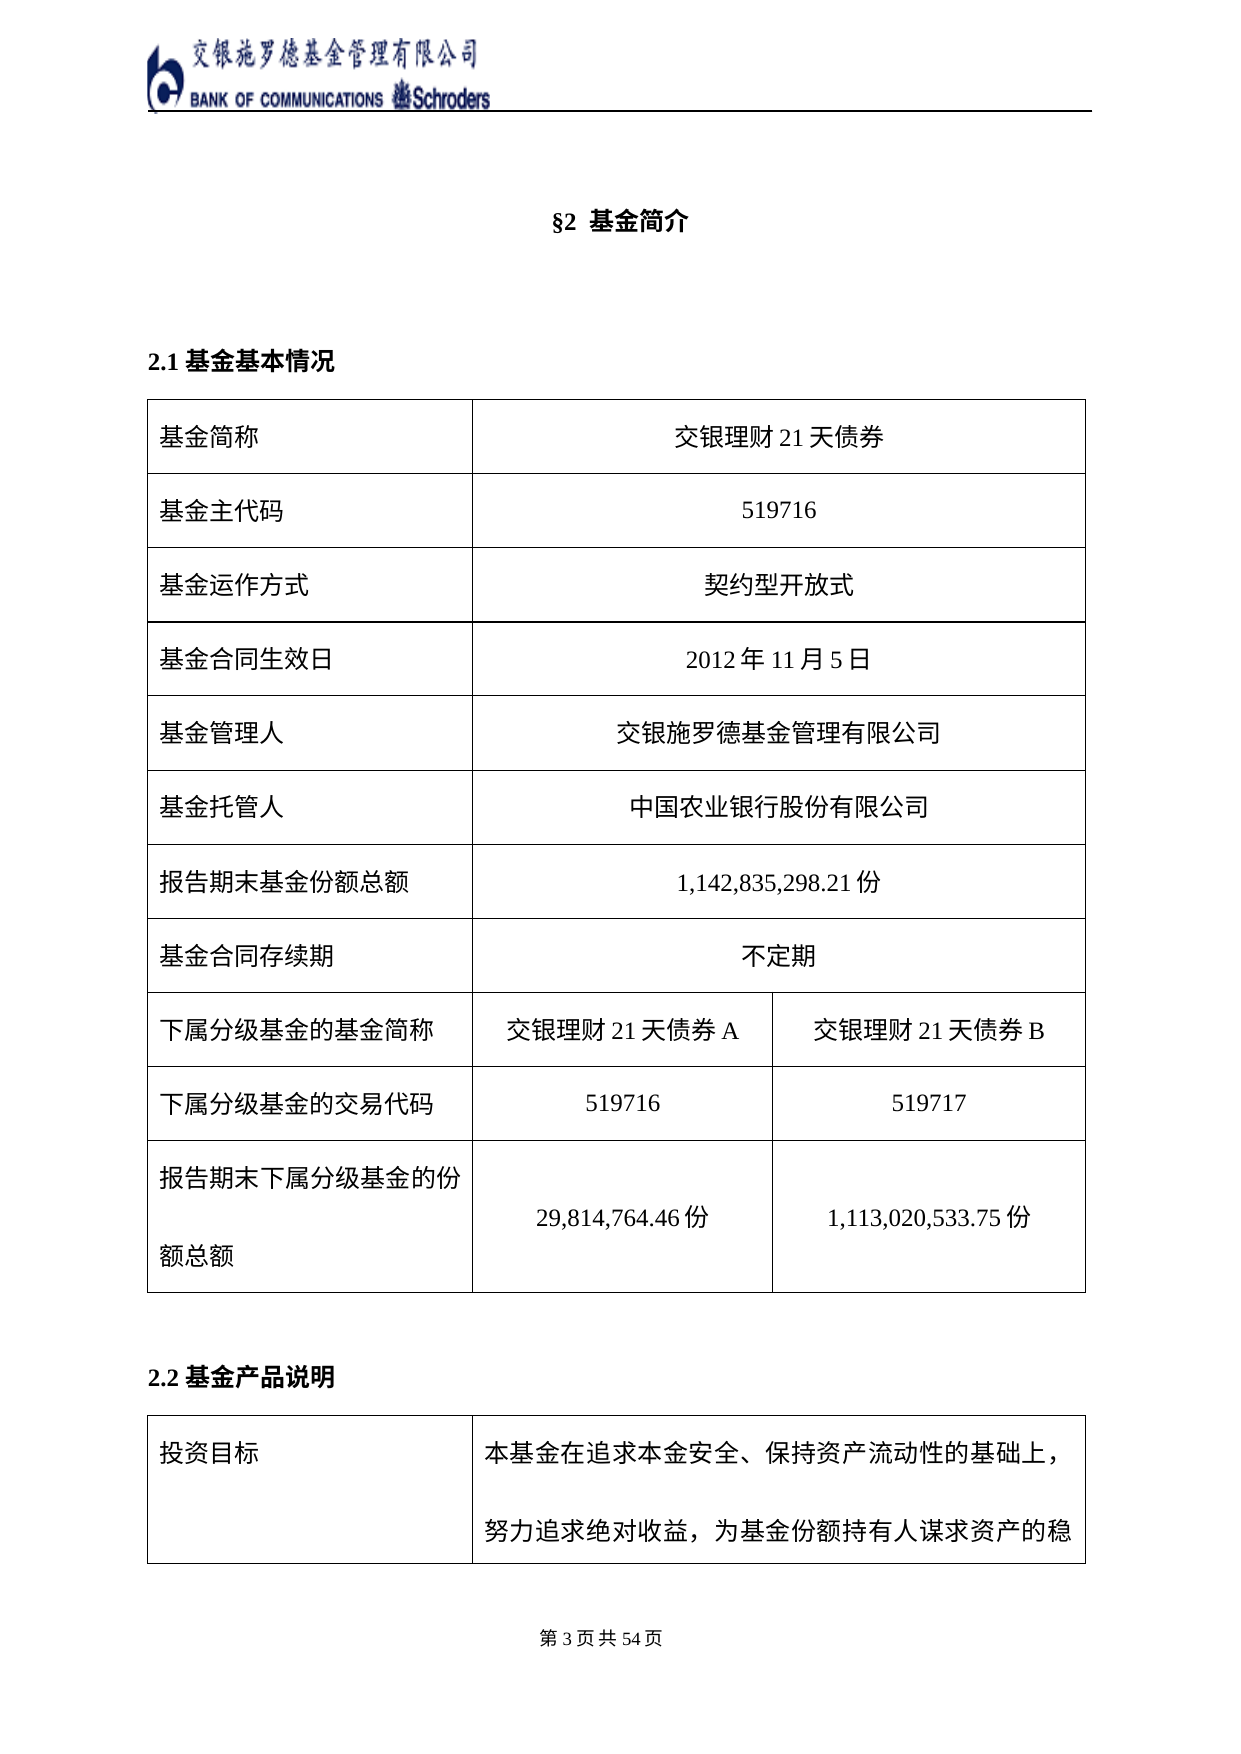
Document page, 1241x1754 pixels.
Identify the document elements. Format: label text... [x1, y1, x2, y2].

table_cell 契约型开放式 [473, 548, 1085, 621]
table_cell 中国农业银行股份有限公司 [473, 771, 1085, 843]
table_cell 基金合同存续期 [148, 919, 472, 992]
picture [147, 38, 490, 114]
table_cell 报告期末基金份额总额 [148, 845, 472, 918]
table_cell 基金托管人 [148, 771, 472, 843]
table_cell 29,814,764.46份 [473, 1141, 772, 1292]
table_cell 1,142,835,298.21份 [473, 845, 1085, 918]
table_cell 报告期末下属分级基金的份额总额 [148, 1141, 472, 1292]
table_cell 2012年11月5日 [473, 623, 1085, 695]
table_header 基金简称 [148, 400, 472, 473]
table_cell 交银施罗德基金管理有限公司 [473, 696, 1085, 769]
subtitle §2 基金简介 [148, 187, 1092, 252]
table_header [473, 1416, 1085, 1562]
table_cell 1,113,020,533.75份 [773, 1141, 1085, 1292]
table_cell 519716 [473, 1067, 772, 1140]
table_cell 基金运作方式 [148, 548, 472, 621]
table_cell 交银理财21天债券A [473, 993, 772, 1066]
table_cell 519716 [473, 474, 1085, 547]
table_header 交银理财21天债券 [473, 400, 1085, 473]
table_cell 基金管理人 [148, 696, 472, 769]
table_cell 下属分级基金的基金简称 [148, 993, 472, 1066]
table_cell 基金主代码 [148, 474, 472, 547]
table_cell 下属分级基金的交易代码 [148, 1067, 472, 1140]
table_cell 519717 [773, 1067, 1085, 1140]
table_header 投资目标 [148, 1416, 472, 1562]
table_cell 交银理财21天债券B [773, 993, 1085, 1066]
subtitle 2.1 基金基本情况 [148, 327, 1092, 392]
table_cell 不定期 [473, 919, 1085, 992]
table_cell 基金合同生效日 [148, 623, 472, 695]
subtitle 2.2 基金产品说明 [148, 1343, 1092, 1408]
